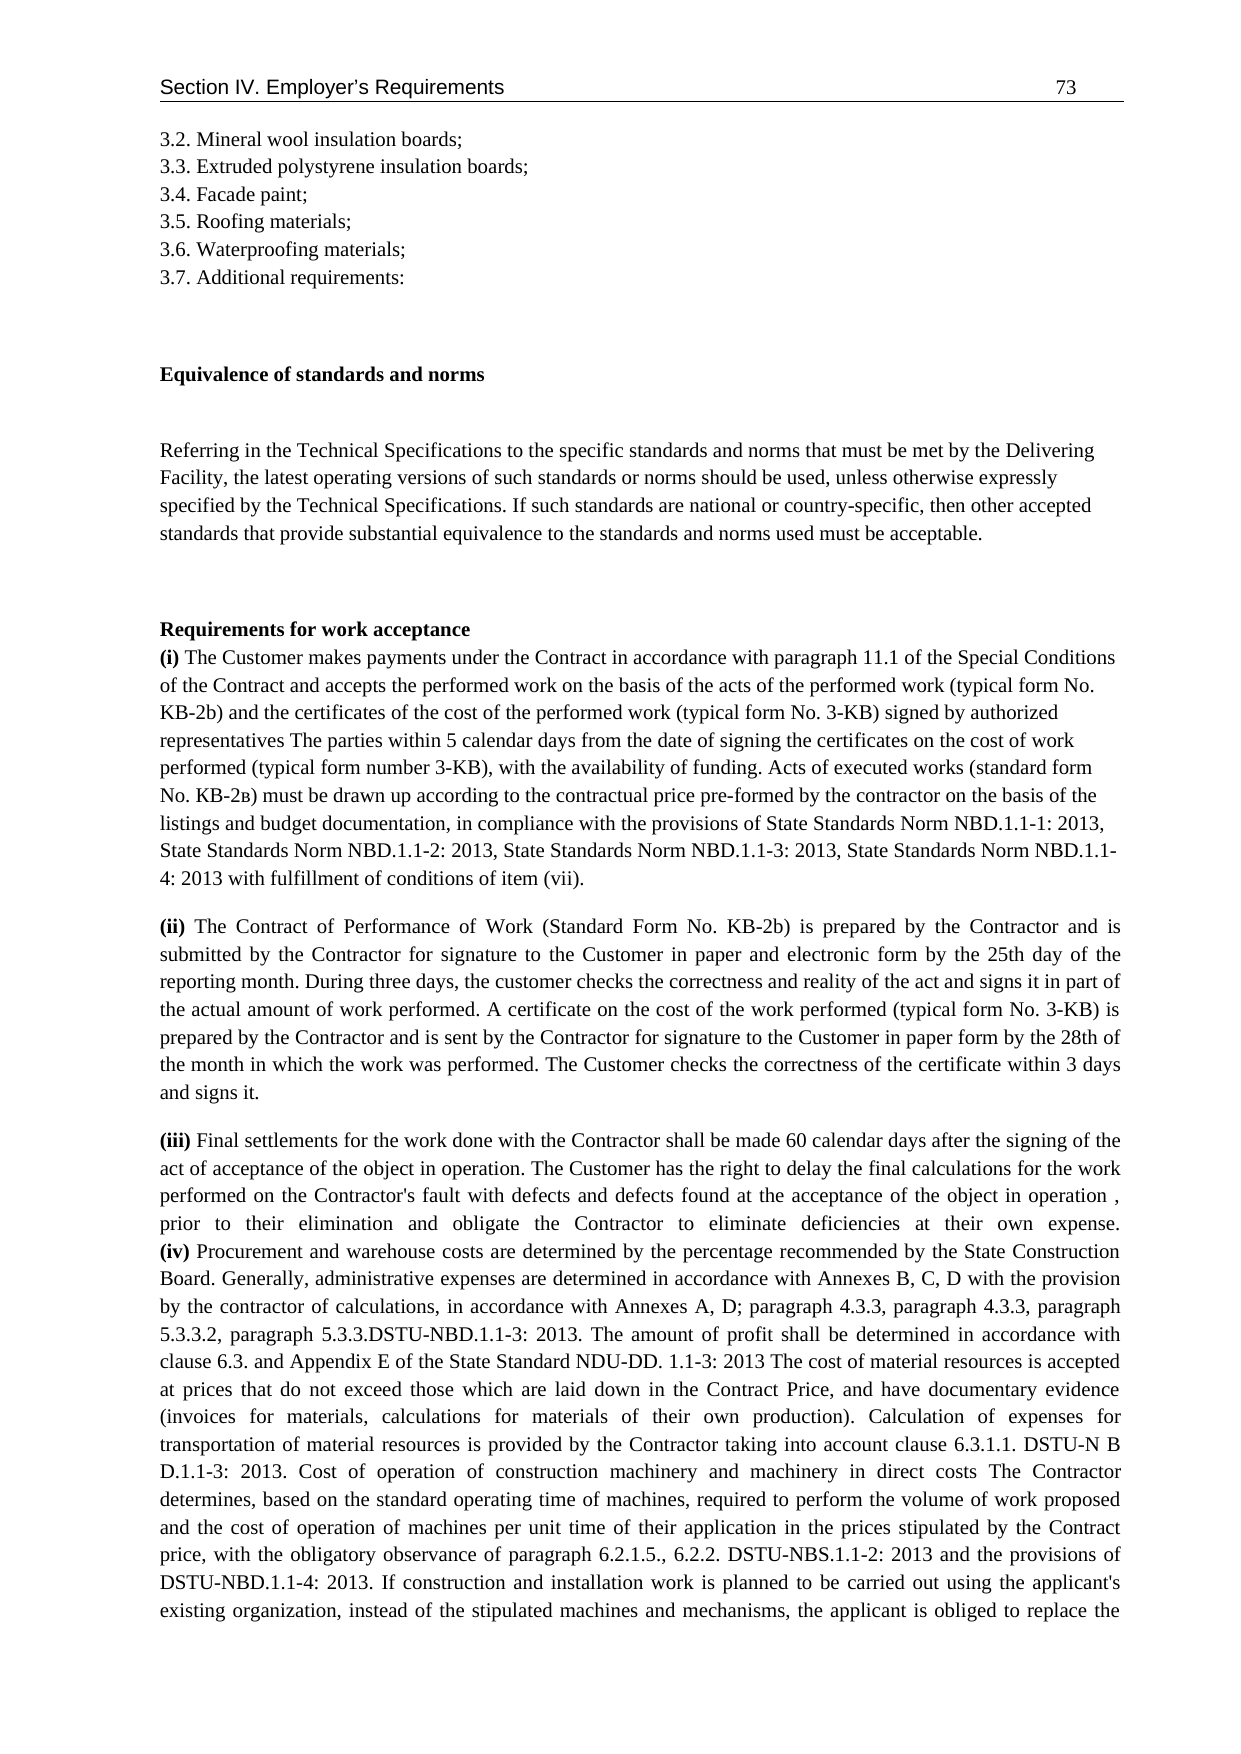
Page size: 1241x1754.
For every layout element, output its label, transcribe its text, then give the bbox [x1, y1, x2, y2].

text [159, 1128, 1122, 1622]
text (ii) The Contract of Performance of Work (Standard Form No. KB-2b) is prepared by the Contractor and is submitted by the Contractor for signature to the Customer in paper and electronic form by the 25th day of the reporting month. During three days, the customer checks the correctness and reality of the act and signs it in part of the actual amount of work performed. A certificate on the cost of the work performed (typical form No. 3-KB) is prepared by the Contractor and is sent by the Contractor for signature to the Customer in paper form by the 28th of the month in which the work was performed. The Customer checks the correctness of the certificate within 3 days and signs it. [159, 914, 1122, 1104]
text Requirements for work acceptance (i) The Customer makes payments under the Contract in accordance with paragraph 11.1 of the Special Conditions of the Contract and accepts the performed work on the basis of the acts of the performed work (typical form No. KB-2b) and the certificates of the cost of the performed work (typical form No. 3-KB) signed by authorized representatives The parties within 5 calendar days from the date of signing the certificates on the cost of work performed (typical form number 3-KB), with the availability of funding. Acts of executed works (standard form No. КB-2в) must be drawn up according to the contractual price pre-formed by the contractor on the basis of the listings and budget documentation, in compliance with the provisions of State Standards Norm NBD.1.1-1: 2013, State Standards Norm NBD.1.1-2: 2013, State Standards Norm NBD.1.1-3: 2013, State Standards Norm NBD.1.1-4: 2013 with fulfillment of conditions of item (vii). [159, 617, 1122, 890]
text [159, 127, 1122, 289]
text Referring in the Technical Specifications to the specific standards and norms that must be met by the Delivering Facility, the latest operating versions of such standards or norms should be used, unless otherwise expressly specified by the Technical Specifications. If such standards are national or country-specific, then other accepted standards that provide substantial equivalence to the standards and norms used must be acceptable. [159, 410, 1122, 544]
text Equivalence of standards and norms [159, 362, 1122, 386]
